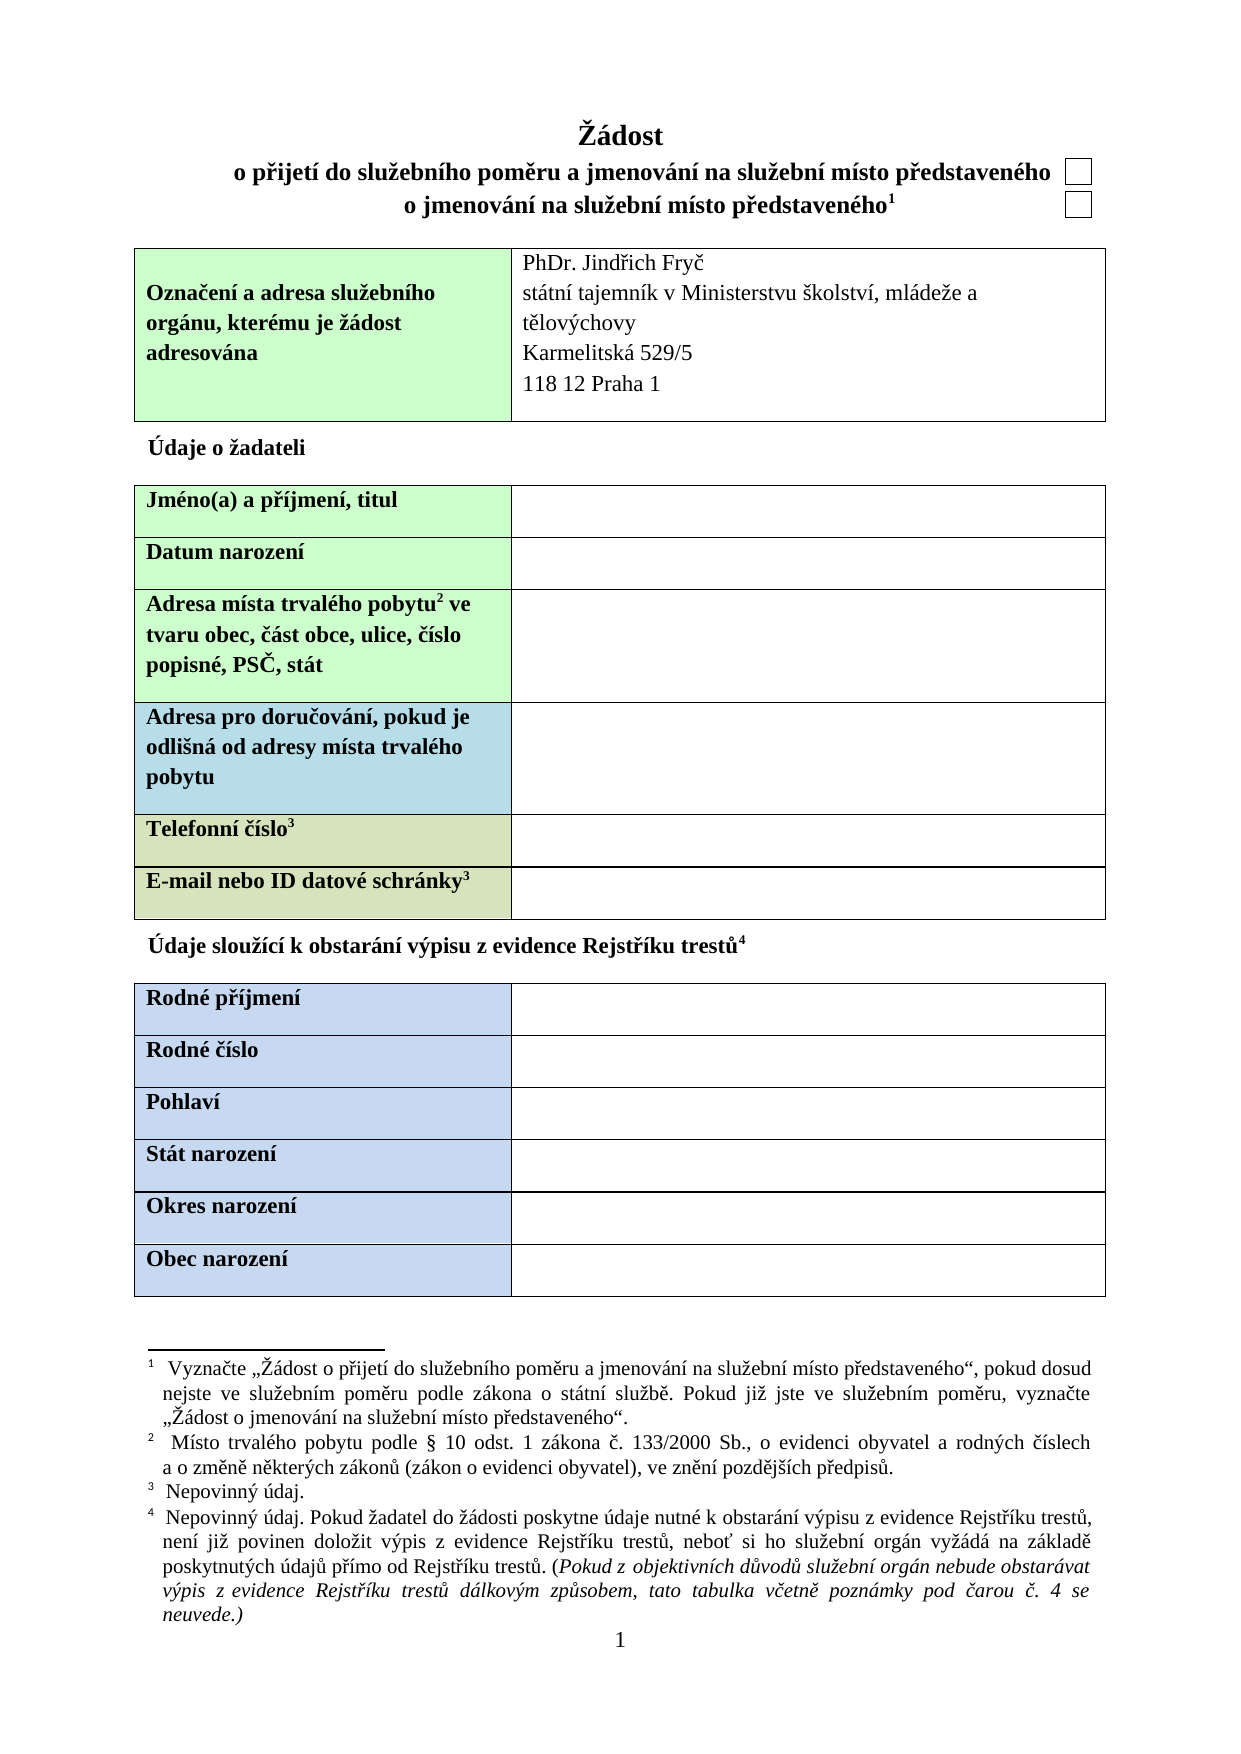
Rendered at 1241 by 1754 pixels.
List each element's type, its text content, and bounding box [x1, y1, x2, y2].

text Údaje sloužící k obstarání výpisu z evidence Rejstříku trestů [148, 932, 1092, 958]
table_header Označení a adresa služebního orgánu, kterému je žádost adresována [135, 249, 511, 421]
table_header PhDr. Jindřich Fryč státní tajemník v Ministerstvu školství, mládeže a tělovýchovy Karmelitská 529/5 118 12 Praha 1 [512, 249, 1105, 421]
table_header [512, 984, 1105, 1035]
text o přijetí do služebního poměru a jmenování na služební místo představeného o jmenování na služební místo představeného [148, 157, 1092, 218]
table_cell [512, 868, 1105, 918]
table_cell [512, 538, 1105, 589]
table_cell Okres narození [135, 1193, 511, 1243]
table_cell Stát narození [135, 1140, 511, 1191]
text Údaje o žadateli [148, 434, 1092, 461]
table_header Rodné příjmení [135, 984, 511, 1035]
table_cell [512, 1036, 1105, 1087]
table_cell Obec narození [135, 1245, 511, 1296]
table_cell [512, 815, 1105, 866]
table_cell E-mail nebo ID datové schránky3 [135, 868, 511, 918]
table_cell [512, 1140, 1105, 1191]
table_cell [512, 703, 1105, 814]
text Žádost [148, 118, 1092, 152]
table_cell Datum narození [135, 538, 511, 589]
table_cell Pohlaví [135, 1088, 511, 1139]
table_header Jméno(a) a příjmení, titul [135, 486, 511, 537]
table_cell Adresa místa trvalého pobytu ve tvaru obec, část obce, ulice, číslo popisné, PSČ, stát [135, 590, 511, 702]
table_cell [512, 1088, 1105, 1139]
table_header [512, 486, 1105, 537]
table_cell [512, 1193, 1105, 1243]
table_cell [512, 1245, 1105, 1296]
table_cell Rodné číslo [135, 1036, 511, 1087]
table_cell Adresa pro doručování, pokud je odlišná od adresy místa trvalého pobytu [135, 703, 511, 814]
table_cell [512, 590, 1105, 702]
table_cell Telefonní číslo [135, 815, 511, 866]
